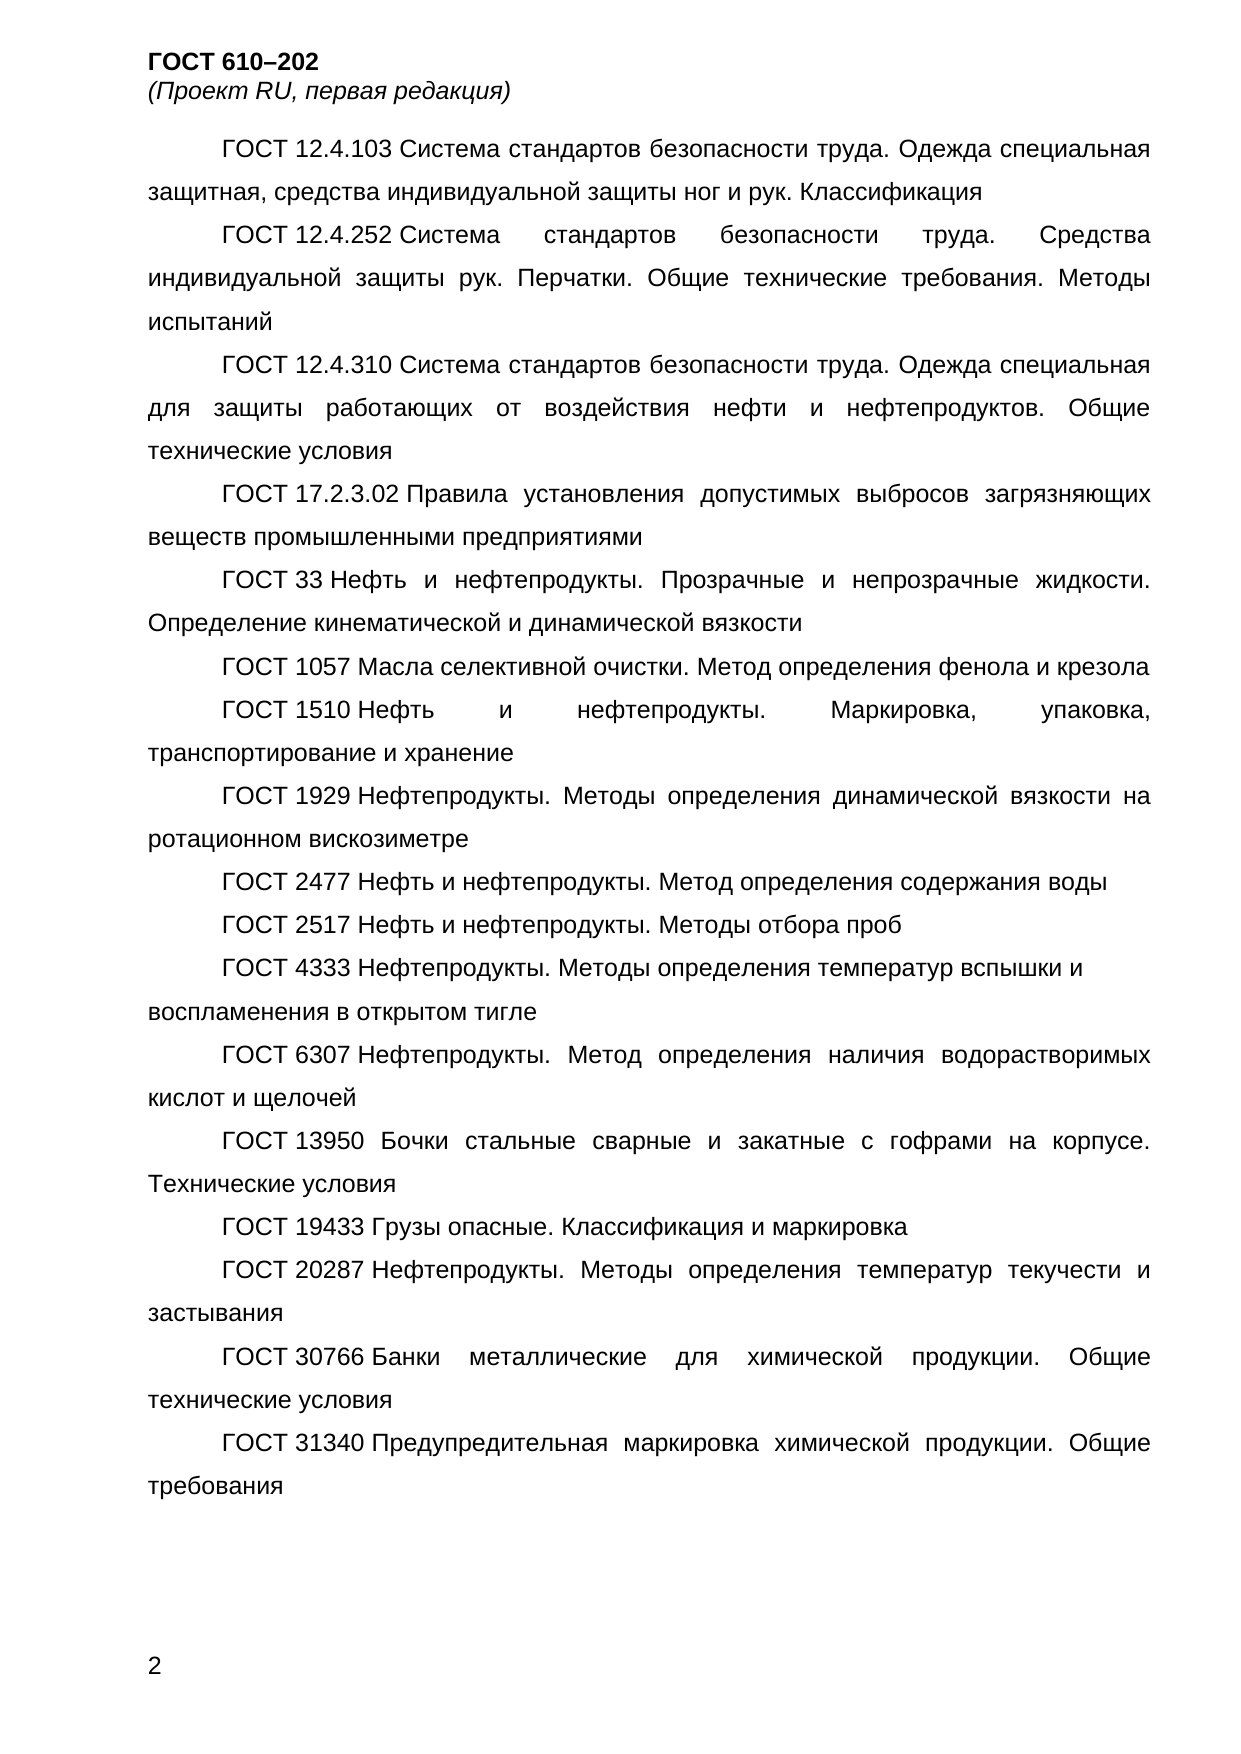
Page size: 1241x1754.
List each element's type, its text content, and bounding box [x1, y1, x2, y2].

text ГОСТ 17.2.3.02 Правила установления допустимых выбросов загрязняющих веществ промышленными предприятиями [148, 479, 1152, 551]
text ГОСТ 6307 Нефтепродукты. Метод определения наличия водорастворимых кислот и щелочей [148, 1039, 1152, 1111]
text ГОСТ 20287 Нефтепродукты. Методы определения температур текучести и застывания [148, 1255, 1152, 1327]
text ГОСТ 30766 Банки металлические для химической продукции. Общие технические условия [148, 1341, 1152, 1413]
text ГОСТ 12.4.310 Система стандартов безопасности труда. Одежда специальная для защиты работающих от воздействия нефти и нефтепродуктов. Общие технические условия [148, 349, 1152, 464]
text ГОСТ 33 Нефть и нефтепродукты. Прозрачные и непрозрачные жидкости. Определение кинематической и динамической вязкости [148, 565, 1152, 637]
text ГОСТ 1057 Масла селективной очистки. Метод определения фенола и крезола [148, 651, 1152, 680]
text ГОСТ 13950 Бочки стальные сварные и закатные с гофрами на корпусе. Технические условия [148, 1126, 1152, 1198]
text ГОСТ 1929 Нефтепродукты. Методы определения динамической вязкости на ротационном вискозиметре [148, 781, 1152, 853]
text ГОСТ 31340 Предупредительная маркировка химической продукции. Общие требования [148, 1428, 1152, 1499]
text ГОСТ 12.4.252 Система стандартов безопасности труда. Средства индивидуальной защиты рук. Перчатки. Общие технические требования. Методы испытаний [148, 220, 1152, 335]
text ГОСТ 4333 Нефтепродукты. Методы определения температур вспышки и воспламенения в открытом тигле [148, 953, 1152, 1025]
text ГОСТ 2517 Нефть и нефтепродукты. Методы отбора проб [148, 910, 1152, 939]
text ГОСТ 1510 Нефть и нефтепродукты. Маркировка, упаковка, транспортирование и хранение [148, 694, 1152, 766]
text ГОСТ 2477 Нефть и нефтепродукты. Метод определения содержания воды [148, 867, 1152, 896]
text ГОСТ 12.4.103 Система стандартов безопасности труда. Одежда специальная защитная, средства индивидуальной защиты ног и рук. Классификация [148, 134, 1152, 206]
text ГОСТ 19433 Грузы опасные. Классификация и маркировка [148, 1212, 1152, 1241]
